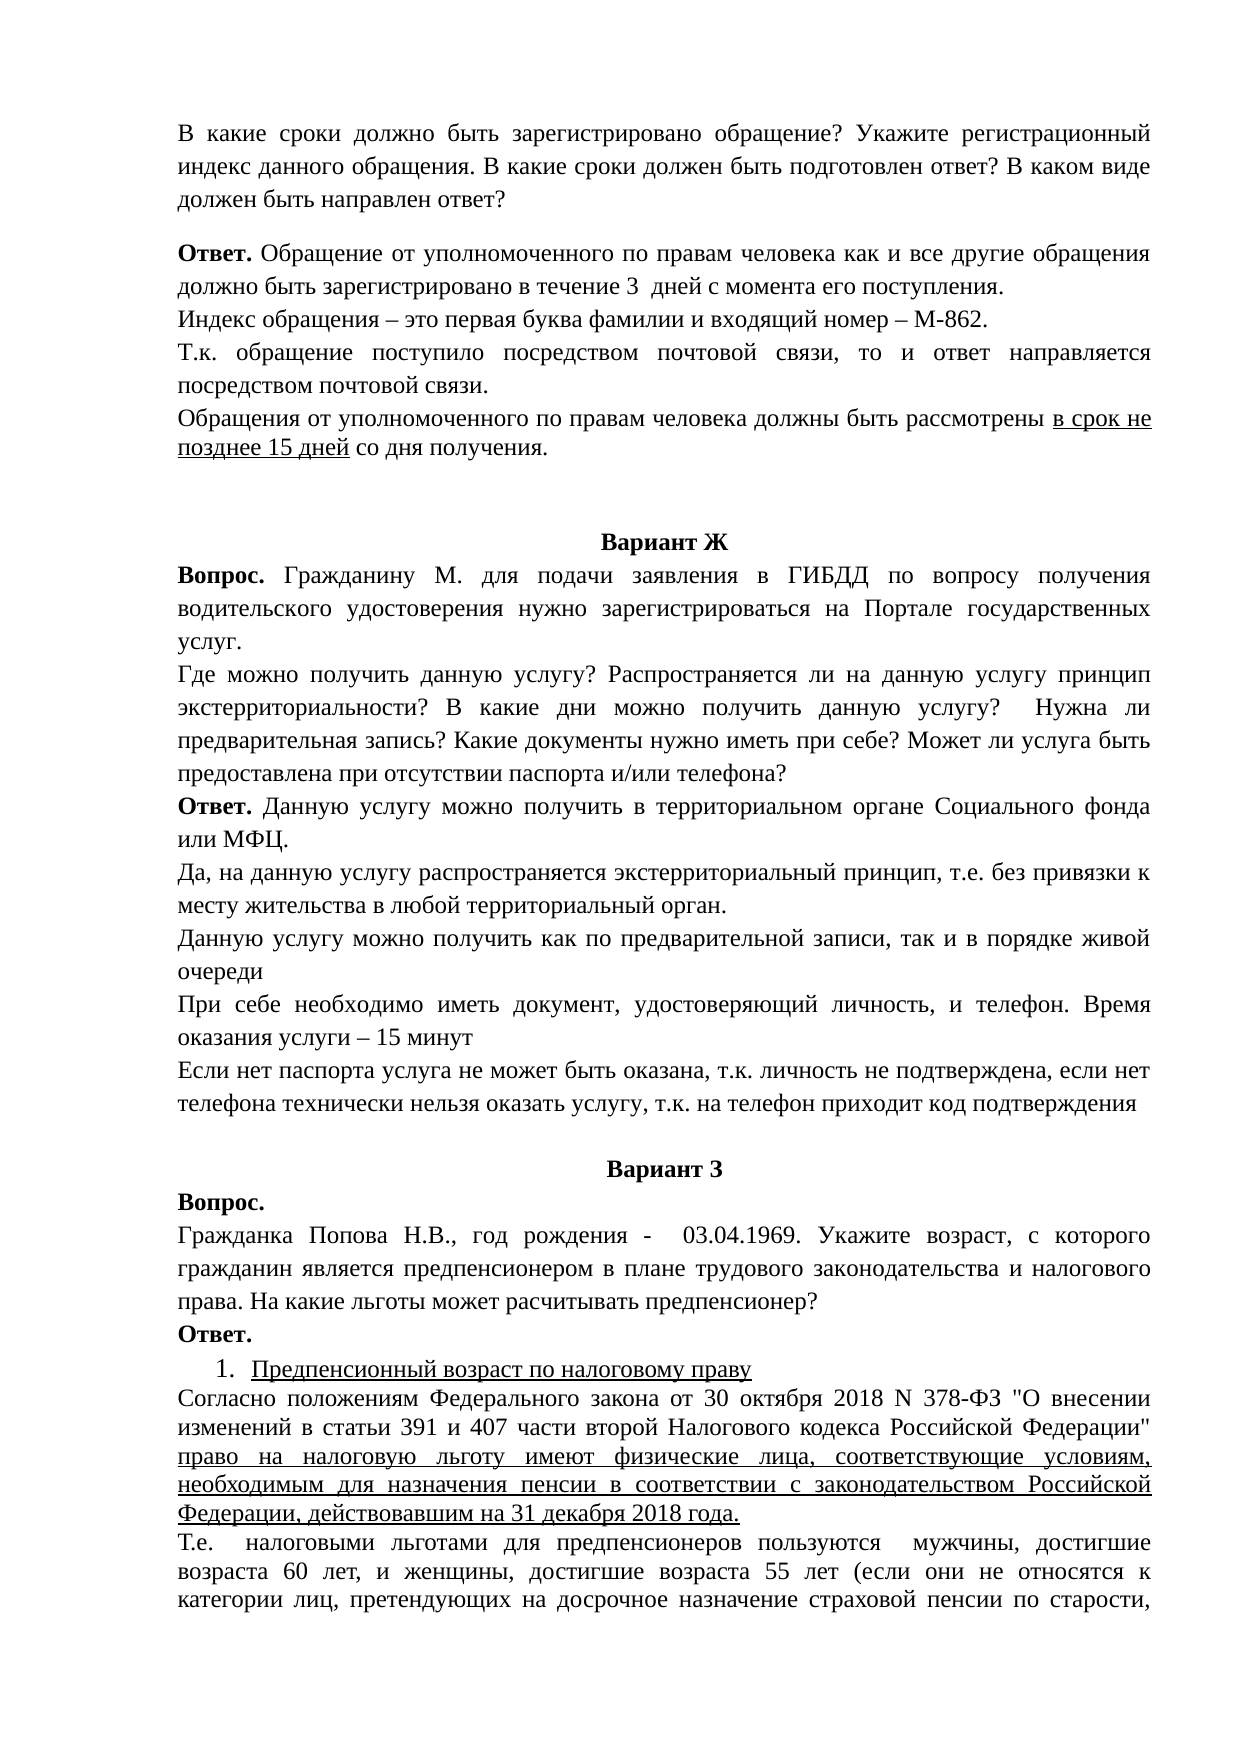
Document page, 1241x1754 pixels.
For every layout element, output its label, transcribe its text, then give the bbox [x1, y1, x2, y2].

text Индекс обращения – это первая буква фамилии и входящий номер – М-862. [177, 304, 1152, 333]
text Ответ. Данную услугу можно получить в территориальном органе Социального фонда или МФЦ. [177, 791, 1152, 853]
text Если нет паспорта услуга не может быть оказана, т.к. личность не подтверждена, если нет телефона технически нельзя оказать услугу, т.к. на телефон приходит код подтверждения [177, 1055, 1152, 1117]
text В какие сроки должно быть зарегистрировано обращение? Укажите регистрационный индекс данного обращения. В какие сроки должен быть подготовлен ответ? В каком виде должен быть направлен ответ? [177, 118, 1152, 213]
text Согласно положениям Федерального закона от 30 октября 2018 N 378-ФЗ "О внесении изменений в статьи 391 и 407 части второй Налогового кодекса Российской Федерации" право на налоговую льготу имеют физические лица, соответствующие условиям, необходимым для назначения пенсии в соответствии с законодательством Российской Федерации, действовавшим на 31 декабря 2018 года. [177, 1467, 1152, 1494]
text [177, 1527, 1152, 1613]
text Да, на данную услугу распространяется экстерриториальный принцип, т.е. без привязки к месту жительства в любой территориальный орган. [177, 857, 1152, 919]
text Ответ. Обращение от уполномоченного по правам человека как и все другие обращения должно быть зарегистрировано в течение 3 дней с момента его поступления. [177, 238, 1152, 300]
text Согласно положениям Федерального закона от 30 октября 2018 N 378-ФЗ "О внесении изменений в статьи 391 и 407 части второй Налогового кодекса Российской Федерации" право на налоговую льготу имеют физические лица, соответствующие условиям, необходимым для назначения пенсии в соответствии с законодательством Российской Федерации, действовавшим на 31 декабря 2018 года. [177, 1495, 1152, 1527]
text Согласно положениям Федерального закона от 30 октября 2018 N 378-ФЗ "О внесении изменений в статьи 391 и 407 части второй Налогового кодекса Российской Федерации" право на налоговую льготу имеют физические лица, соответствующие условиям, необходимым для назначения пенсии в соответствии с законодательством Российской Федерации, действовавшим на 31 декабря 2018 года. [177, 1383, 1152, 1466]
text При себе необходимо иметь документ, удостоверяющий личность, и телефон. Время оказания услуги – 15 минут [177, 989, 1152, 1051]
list Предпенсионный возраст по налоговому праву [215, 1352, 1152, 1383]
text Вариант З [177, 1154, 1152, 1183]
text Т.к. обращение поступило посредством почтовой связи, то и ответ направляется посредством почтовой связи. [177, 337, 1152, 399]
text Данную услугу можно получить как по предварительной записи, так и в порядке живой очереди [177, 923, 1152, 985]
text Ответ. [177, 1319, 1152, 1348]
text Вопрос. [177, 1187, 1152, 1216]
text Вариант Ж [177, 527, 1152, 555]
text Гражданка Попова Н.В., год рождения - 03.04.1969. Укажите возраст, с которого гражданин является предпенсионером в плане трудового законодательства и налогового права. На какие льготы может расчитывать предпенсионер? [177, 1220, 1152, 1315]
text Обращения от уполномоченного по правам человека должны быть рассмотрены в срок не позднее 15 дней со дня получения. [177, 403, 1152, 461]
text Вопрос. Гражданину М. для подачи заявления в ГИБДД по вопросу получения водительского удостоверения нужно зарегистрироваться на Портале государственных услуг. [177, 560, 1152, 654]
text Где можно получить данную услугу? Распространяется ли на данную услугу принцип экстерриториальности? В какие дни можно получить данную услугу? Нужна ли предварительная запись? Какие документы нужно иметь при себе? Может ли услуга быть предоставлена при отсутствии паспорта и/или телефона? [177, 659, 1152, 787]
